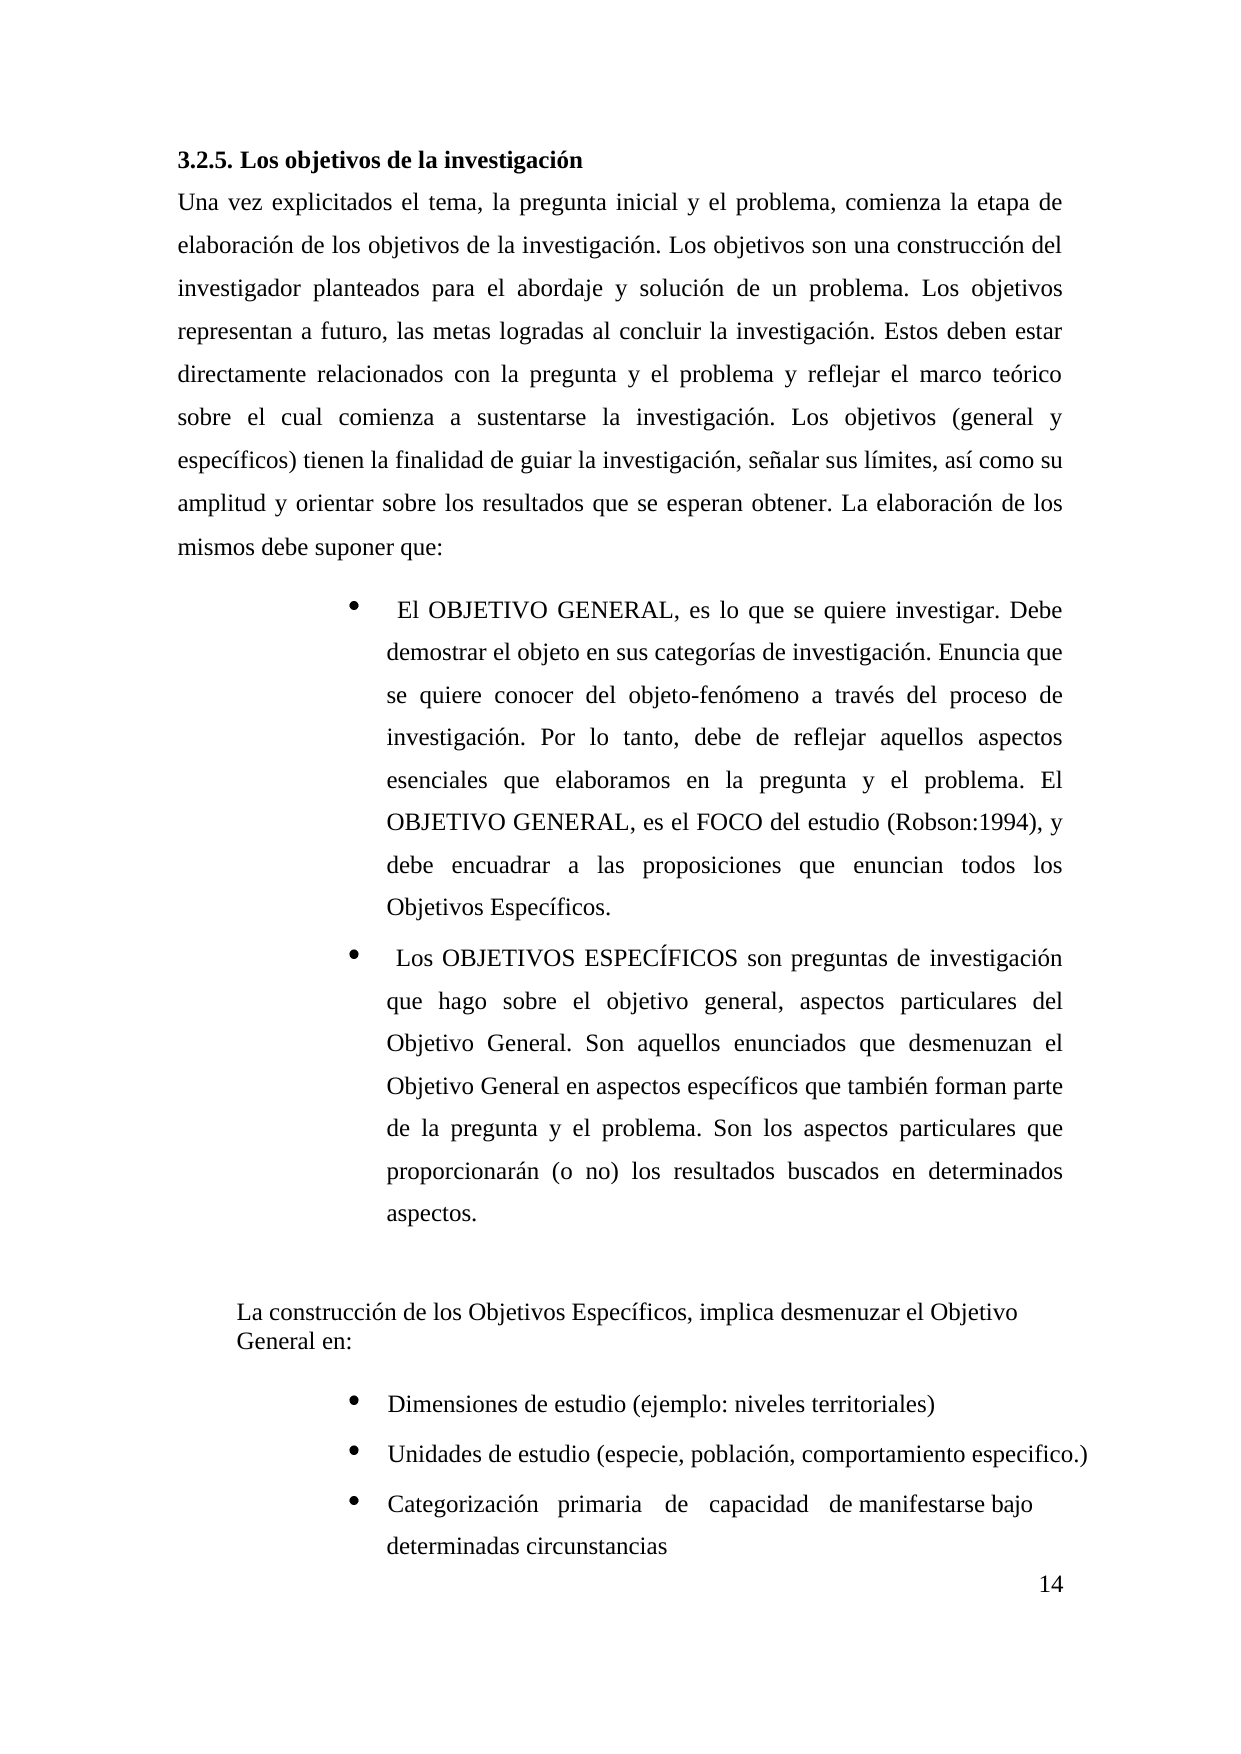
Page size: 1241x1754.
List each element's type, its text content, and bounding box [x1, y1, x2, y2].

picture [348, 1381, 372, 1413]
text Dimensiones de estudio (ejemplo: niveles territoriales) [349, 1382, 1063, 1418]
subtitle Los objetivos de la investigación [177, 146, 1092, 174]
picture [348, 936, 372, 967]
picture [348, 587, 372, 618]
text Una vez explicitados el tema, la pregunta inicial y el problema, comienza la etapa de elaboración de los objetivos de la investigación. Los objetivos son una construcción del investigador planteados para el abordaje y solución de un problema. Los objetivos representan a futuro, las metas logradas al concluir la investigación. Estos deben estar directamente relacionados con la pregunta y el problema y reflejar el marco teórico sobre el cual comienza a sustentarse la investigación. Los objetivos (general y específicos) tienen la finalidad de guiar la investigación, señalar sus límites, así como su amplitud y orientar sobre los resultados que se esperan obtener. La elaboración de los mismos debe suponer que: [177, 187, 1063, 560]
picture [348, 1431, 372, 1463]
picture [348, 1482, 372, 1513]
text La construcción de los Objetivos Específicos, implica desmenuzar el Objetivo General en: [236, 1297, 1092, 1354]
text Unidades de estudio (especie, población, comportamiento especifico.) [349, 1432, 1092, 1468]
text Categorización primaria de capacidad de manifestarse bajo determinadas circunstancias [349, 1482, 1063, 1560]
text Los OBJETIVOS ESPECÍFICOS son preguntas de investigación que hago sobre el objetivo general, aspectos particulares del Objetivo General. Son aquellos enunciados que desmenuzan el Objetivo General en aspectos específicos que también forman parte de la pregunta y el problema. Son los aspectos particulares que proporcionarán (o no) los resultados buscados en determinados aspectos. [349, 936, 1063, 1227]
text El OBJETIVO GENERAL, es lo que se quiere investigar. Debe demostrar el objeto en sus categorías de investigación. Enuncia que se quiere conocer del objeto-fenómeno a través del proceso de investigación. Por lo tanto, debe de reflejar aquellos aspectos esenciales que elaboramos en la pregunta y el problema. El OBJETIVO GENERAL, es el FOCO del estudio (Robson:1994), y debe encuadrar a las proposiciones que enuncian todos los Objetivos Específicos. [349, 587, 1063, 921]
